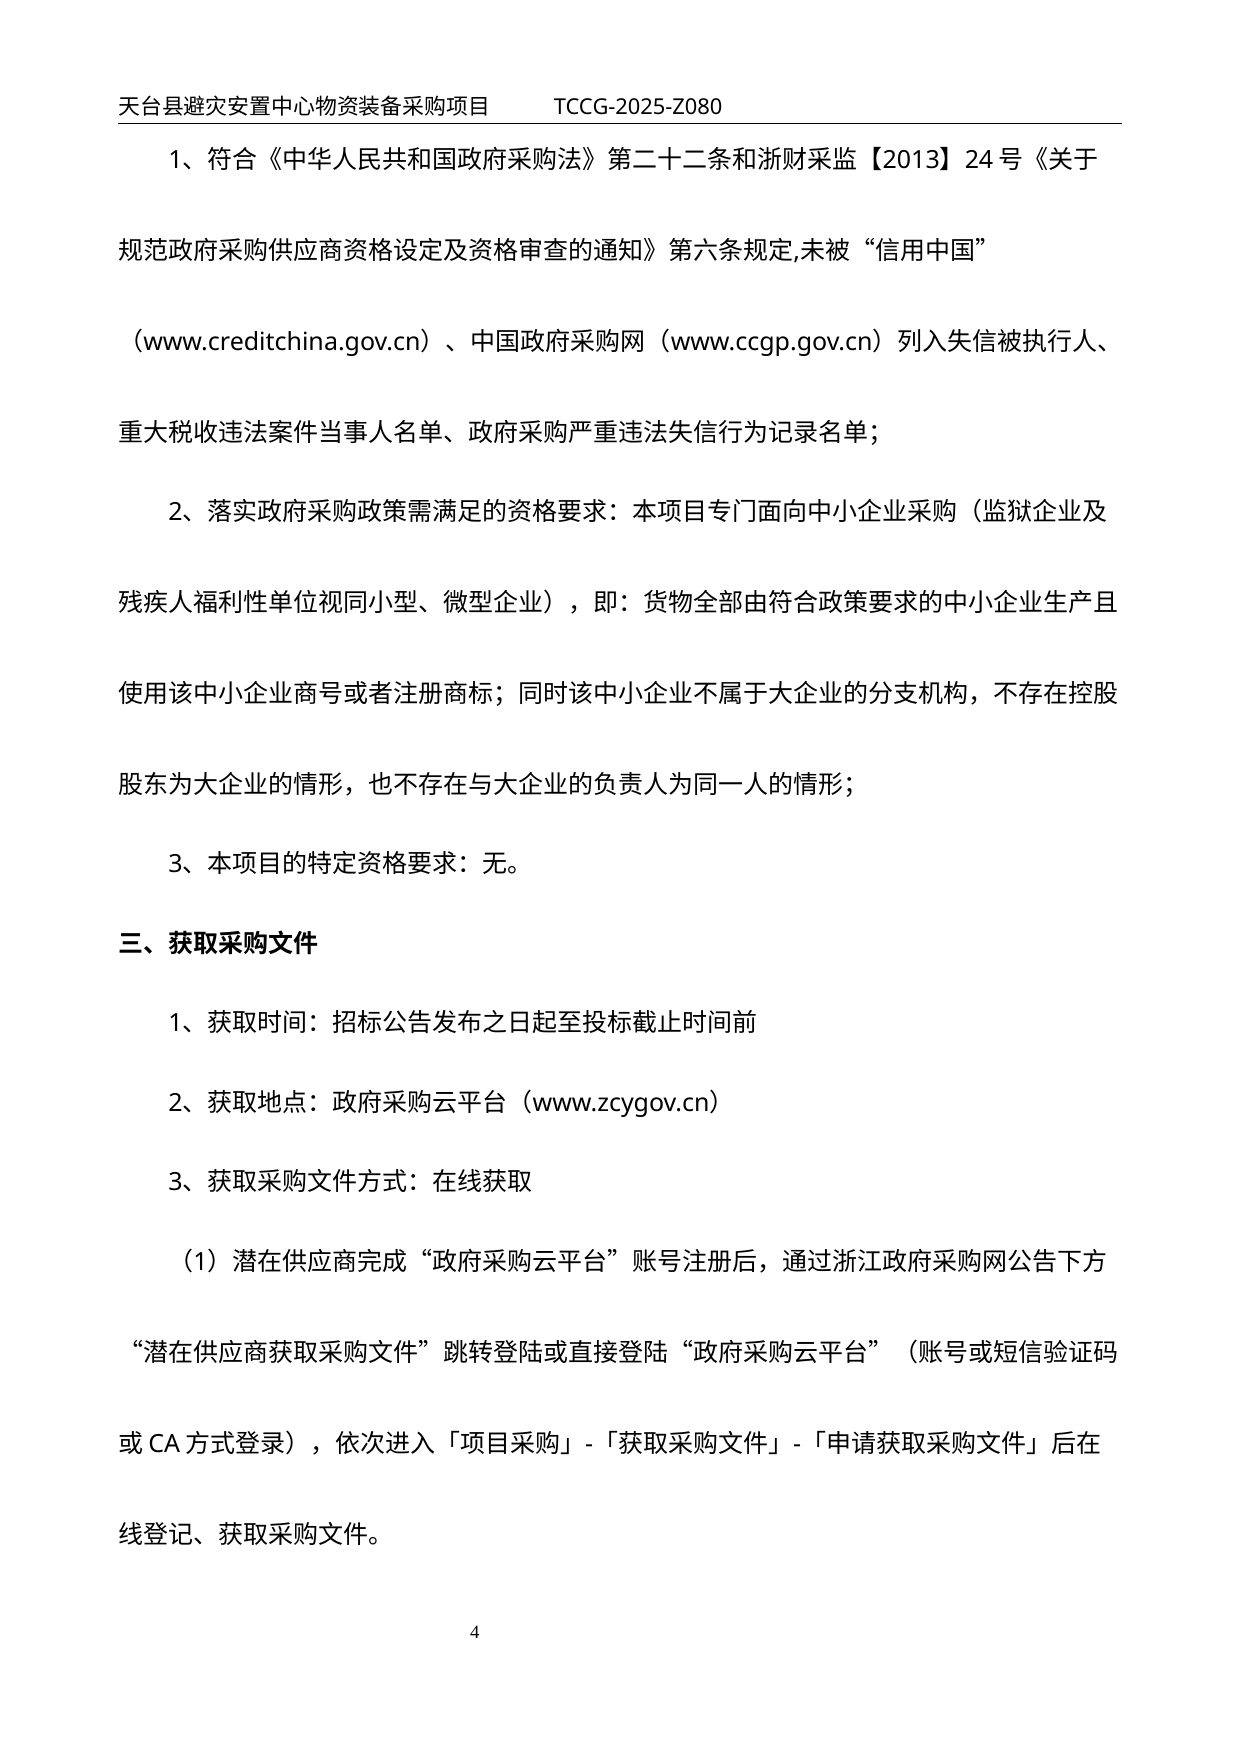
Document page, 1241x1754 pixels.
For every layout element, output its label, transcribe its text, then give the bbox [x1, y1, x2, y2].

text 三、获取采购文件 [118, 909, 1122, 974]
text 3、本项目的特定资格要求：无。 [118, 829, 1122, 894]
text 3、获取采购文件方式：在线获取 [118, 1147, 1122, 1212]
text （1）潜在供应商完成“政府采购云平台”账号注册后，通过浙江政府采购网公告下方“潜在供应商获取采购文件”跳转登陆或直接登陆“政府采购云平台”（账号或短信验证码或CA方式登录），依次进入「项目采购」-「获取采购文件」-「申请获取采购文件」后在线登记、获取采购文件。 [118, 1227, 1122, 1565]
text 1、符合《中华人民共和国政府采购法》第二十二条和浙财采监【2013】24号《关于规范政府采购供应商资格设定及资格审查的通知》第六条规定,未被“信用中国”（www.creditchina.gov.cn）、中国政府采购网（www.ccgp.gov.cn）列入失信被执行人、重大税收违法案件当事人名单、政府采购严重违法失信行为记录名单； [118, 125, 1122, 463]
text 1、获取时间：招标公告发布之日起至投标截止时间前 [118, 988, 1122, 1053]
text 2、落实政府采购政策需满足的资格要求：本项目专门面向中小企业采购（监狱企业及残疾人福利性单位视同小型、微型企业），即：货物全部由符合政策要求的中小企业生产且使用该中小企业商号或者注册商标；同时该中小企业不属于大企业的分支机构，不存在控股股东为大企业的情形，也不存在与大企业的负责人为同一人的情形； [118, 477, 1122, 815]
text 2、获取地点：政府采购云平台（www.zcygov.cn） [118, 1068, 1122, 1133]
